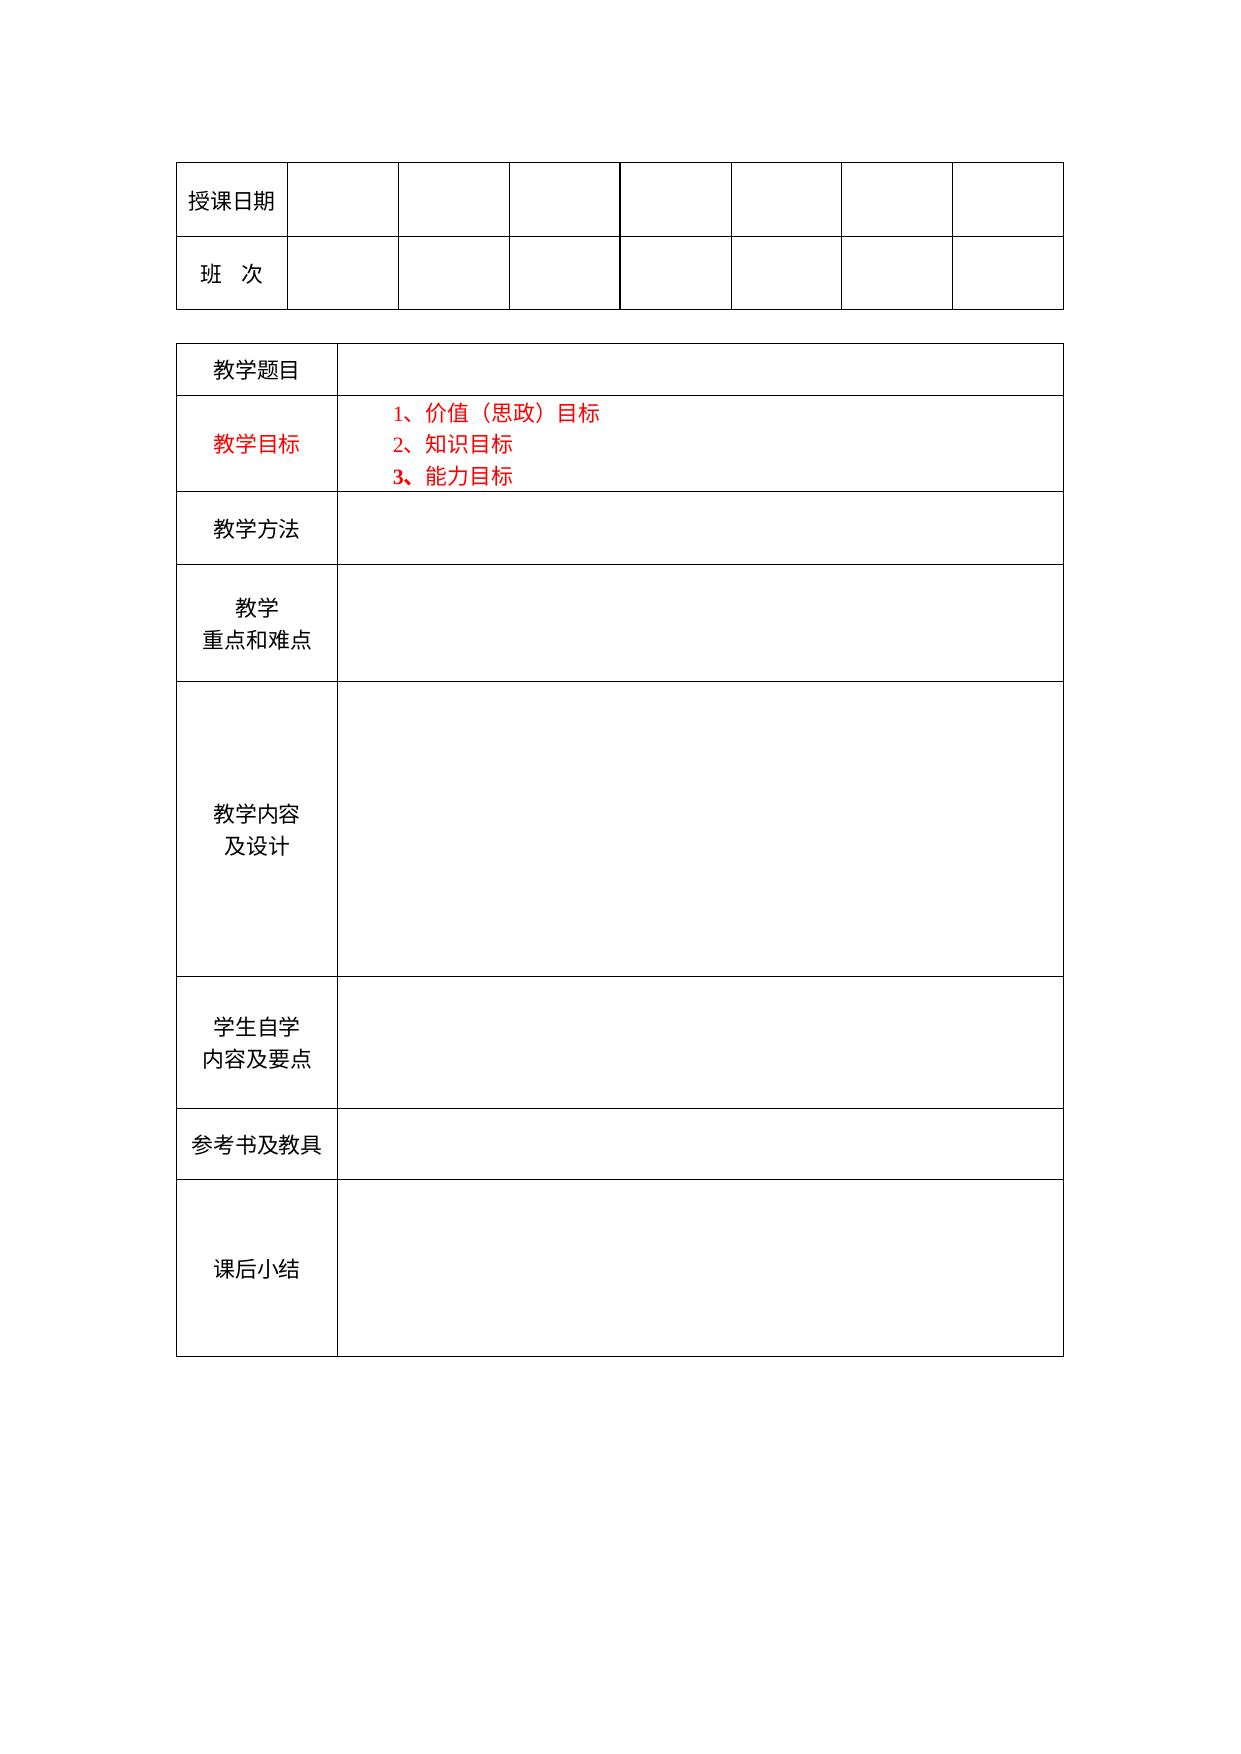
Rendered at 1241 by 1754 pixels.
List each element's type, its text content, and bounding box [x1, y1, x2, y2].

table_cell [288, 237, 398, 309]
table_cell [842, 237, 952, 309]
table_header [288, 163, 398, 236]
table_cell 价值（思政）目标 知识目标 能力目标 [338, 396, 1063, 491]
table_header 教学题目 [177, 344, 337, 394]
table_cell [338, 682, 1063, 976]
table_cell [338, 1109, 1063, 1179]
table_cell 班 次 [177, 237, 287, 309]
table_header [338, 344, 1063, 394]
table_cell [510, 237, 619, 309]
table_cell [338, 1180, 1063, 1356]
table_cell [338, 492, 1063, 564]
table_cell 课后小结 [177, 1180, 337, 1356]
table_header [399, 163, 509, 236]
table_cell [953, 237, 1063, 309]
table_cell [399, 237, 509, 309]
table_cell 教学方法 [177, 492, 337, 564]
table_cell [732, 237, 841, 309]
table_cell 参考书及教具 [177, 1109, 337, 1179]
table_cell 教学内容 及设计 [177, 682, 337, 976]
table_cell 教学目标 [177, 396, 337, 491]
table_header 授课日期 [177, 163, 287, 236]
table_header [621, 163, 731, 236]
table_cell 教学 重点和难点 [177, 565, 337, 681]
table_cell [338, 977, 1063, 1107]
table_cell [338, 565, 1063, 681]
table_header [732, 163, 841, 236]
table_cell 学生自学 内容及要点 [177, 977, 337, 1107]
table_header [953, 163, 1063, 236]
table_cell [621, 237, 731, 309]
table_header [842, 163, 952, 236]
table_header [510, 163, 619, 236]
